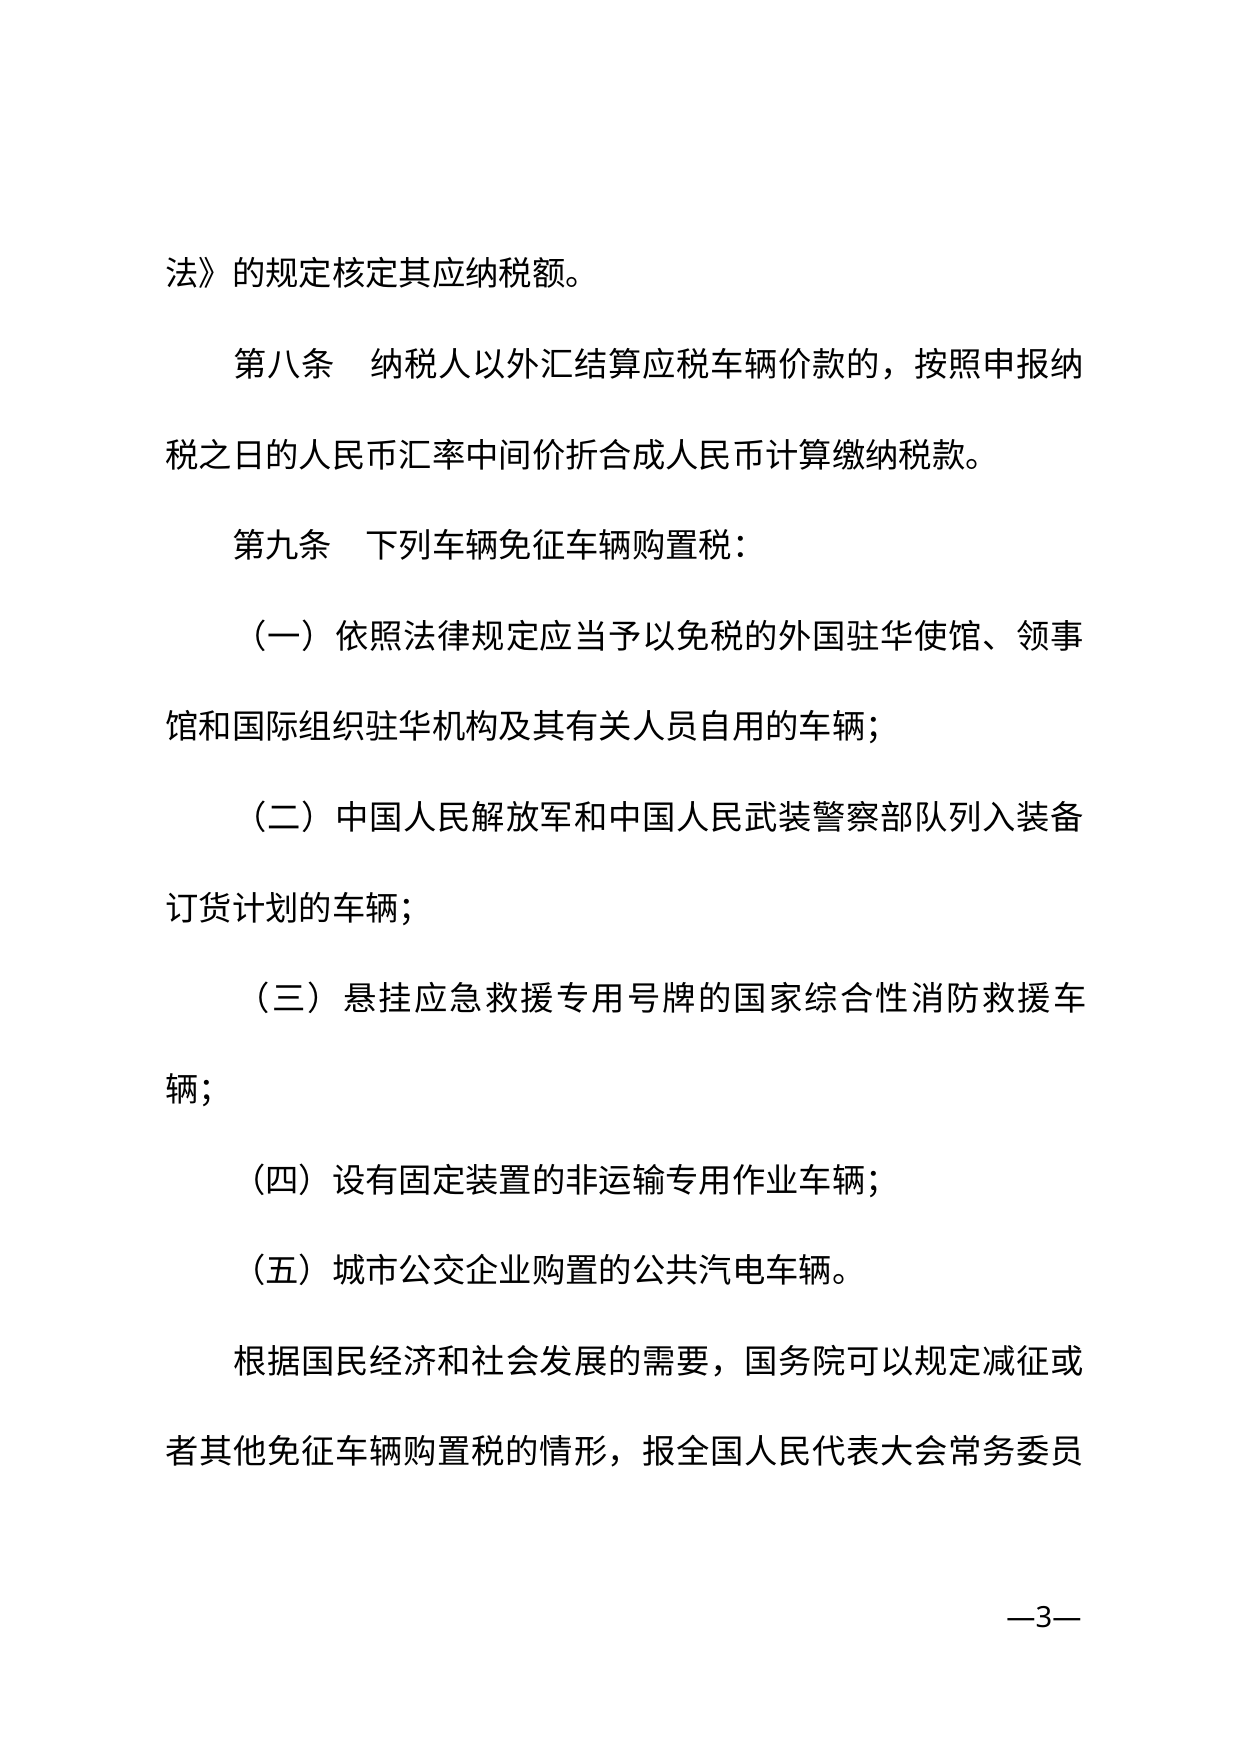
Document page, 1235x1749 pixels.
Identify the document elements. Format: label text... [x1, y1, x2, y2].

text （五）城市公交企业购置的公共汽电车辆。 [165, 1223, 1087, 1313]
text 第九条 下列车辆免征车辆购置税： [165, 498, 1087, 588]
text 第八条 纳税人以外汇结算应税车辆价款的，按照申报纳税之日的人民币汇率中间价折合成人民币计算缴纳税款。 [165, 317, 1087, 498]
text （四）设有固定装置的非运输专用作业车辆； [165, 1132, 1087, 1223]
text （一）依照法律规定应当予以免税的外国驻华使馆、领事馆和国际组织驻华机构及其有关人员自用的车辆； [165, 588, 1087, 770]
text （三）悬挂应急救援专用号牌的国家综合性消防救援车辆； [165, 951, 1087, 1132]
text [165, 226, 1087, 317]
text （二）中国人民解放军和中国人民武装警察部队列入装备订货计划的车辆； [165, 770, 1087, 951]
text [165, 1313, 1087, 1495]
